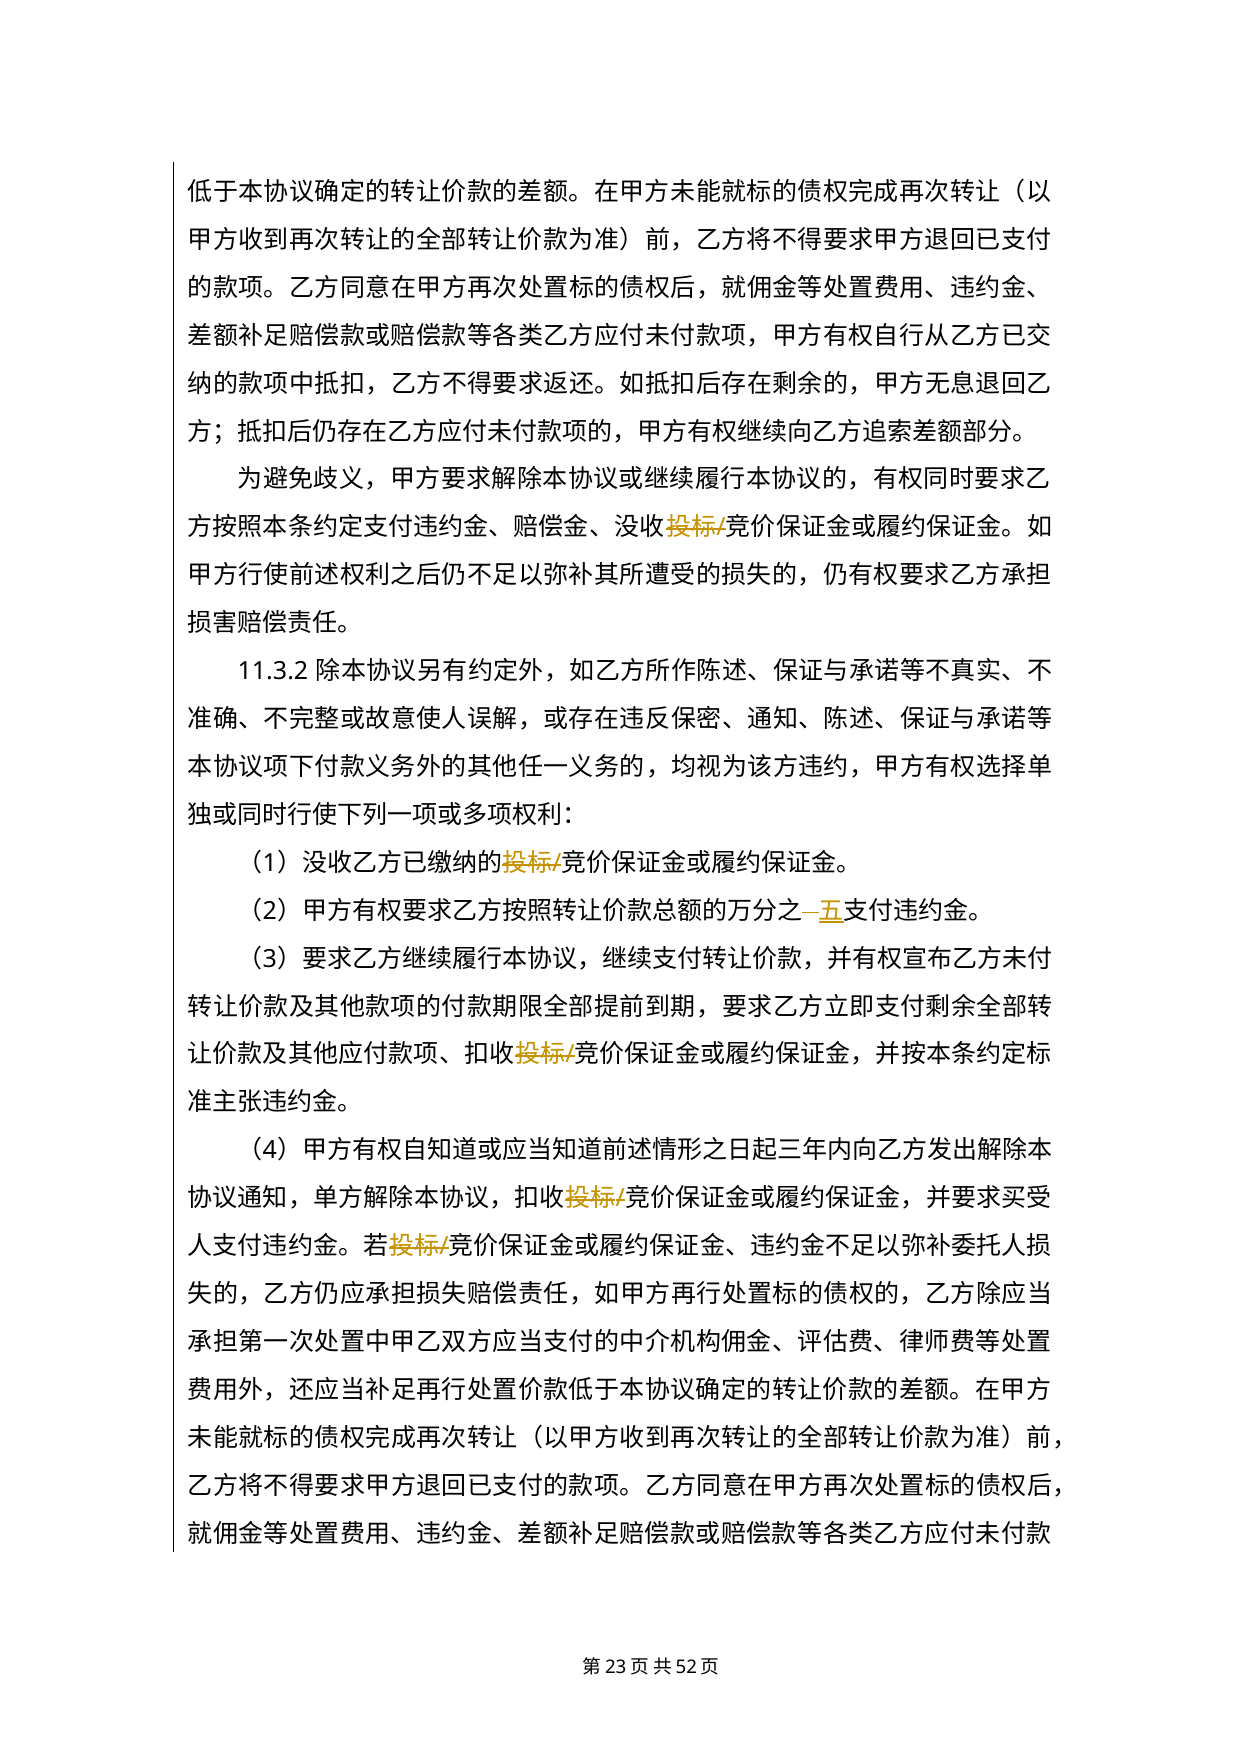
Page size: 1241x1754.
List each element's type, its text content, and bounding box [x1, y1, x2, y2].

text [187, 1120, 1053, 1552]
text （2）甲方有权要求乙方按照转让价款总额的万分之支付违约金。 [187, 881, 1053, 929]
text （1）没收乙方已缴纳的竞价保证金或履约保证金。 [187, 833, 1053, 881]
text 11.3.2 除本协议另有约定外，如乙方所作陈述、保证与承诺等不真实、不准确、不完整或故意使人误解，或存在违反保密、通知、陈述、保证与承诺等本协议项下付款义务外的其他任一义务的，均视为该方违约，甲方有权选择单独或同时行使下列一项或多项权利： [187, 641, 1053, 833]
text （3）要求乙方继续履行本协议，继续支付转让价款，并有权宣布乙方未付转让价款及其他款项的付款期限全部提前到期，要求乙方立即支付剩余全部转让价款及其他应付款项、扣收竞价保证金或履约保证金，并按本条约定标准主张违约金。 [187, 929, 1053, 1120]
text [187, 162, 1053, 449]
text 为避免歧义，甲方要求解除本协议或继续履行本协议的，有权同时要求乙方按照本条约定支付违约金、赔偿金、没收竞价保证金或履约保证金。如甲方行使前述权利之后仍不足以弥补其所遭受的损失的，仍有权要求乙方承担损害赔偿责任。 [187, 449, 1053, 641]
